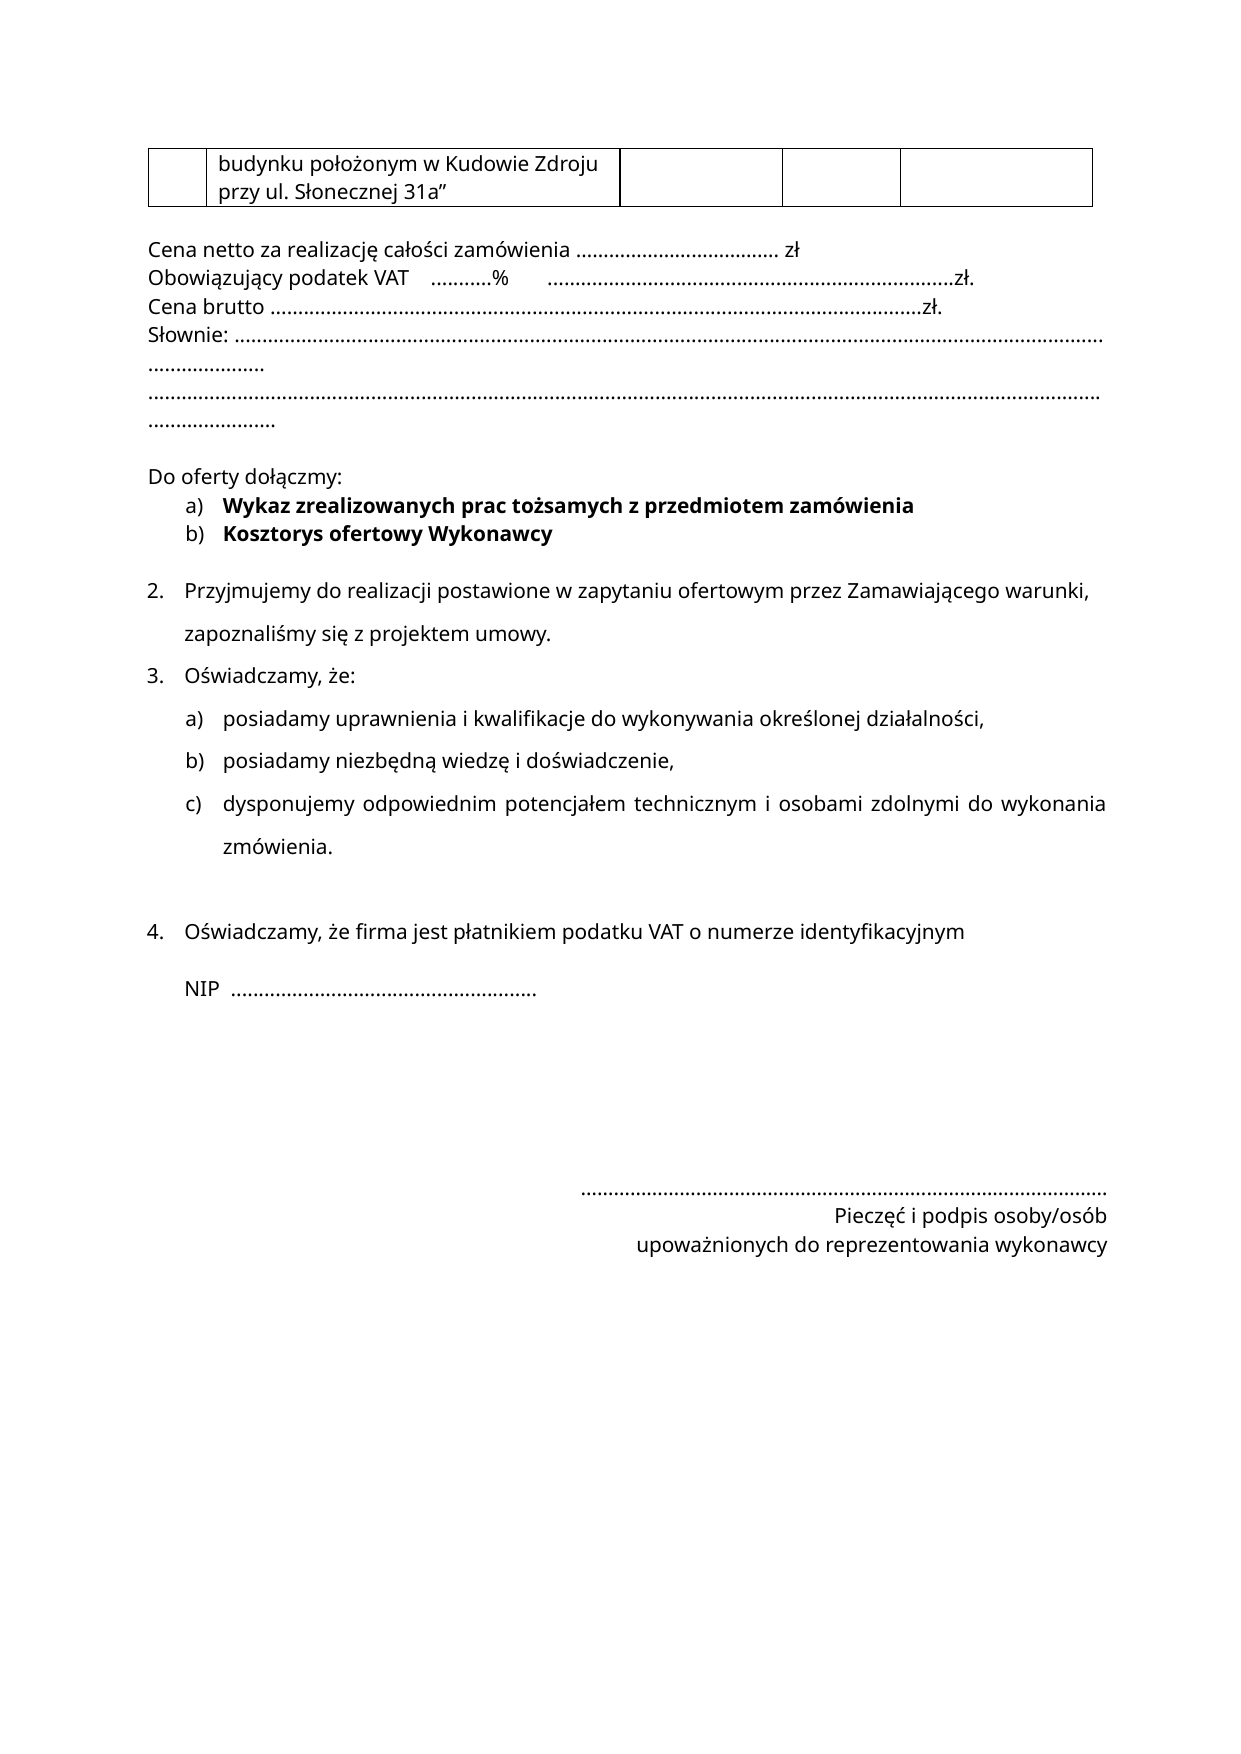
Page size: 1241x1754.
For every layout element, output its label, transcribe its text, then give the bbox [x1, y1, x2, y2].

table_cell [783, 149, 900, 206]
text …………………………………………………………………………………… [148, 1173, 1107, 1201]
list Oświadczamy, że: [147, 661, 1107, 690]
text Do oferty dołączmy: [148, 462, 1107, 491]
list Wykaz zrealizowanych prac tożsamych z przedmiotem zamówienia [185, 491, 1107, 519]
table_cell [207, 149, 619, 206]
text Obowiązujący podatek VAT ...........% .........................................................................zł. [148, 263, 1107, 292]
table_cell [901, 149, 1092, 206]
list NIP ....................................................... [184, 946, 1093, 1002]
list dysponujemy odpowiednim potencjałem technicznym i osobami zdolnymi do wykonania zmówienia. [185, 789, 1107, 860]
table_cell [621, 149, 782, 206]
list Kosztorys ofertowy Wykonawcy [185, 519, 1107, 548]
text Słownie: ................................................................................................................................................................................. [148, 320, 1107, 377]
text Pieczęć i podpis osoby/osób [148, 1201, 1107, 1230]
text upoważnionych do reprezentowania wykonawcy [148, 1230, 1107, 1258]
list posiadamy niezbędną wiedzę i doświadczenie, [185, 747, 1107, 775]
list posiadamy uprawnienia i kwalifikacje do wykonywania określonej działalności, [185, 704, 1107, 732]
list Przyjmujemy do realizacji postawione w zapytaniu ofertowym przez Zamawiającego warunki, zapoznaliśmy się z projektem umowy. [147, 576, 1107, 647]
text Cena netto za realizację całości zamówienia ………………………………. zł [148, 235, 1107, 263]
text .................................................................................................................................................................................................. [148, 377, 1107, 434]
list Oświadczamy, że firma jest płatnikiem podatku VAT o numerze identyfikacyjnym [147, 917, 1093, 946]
table_cell 1. [149, 149, 206, 206]
text Cena brutto .....................................................................................................................zł. [148, 292, 1107, 320]
